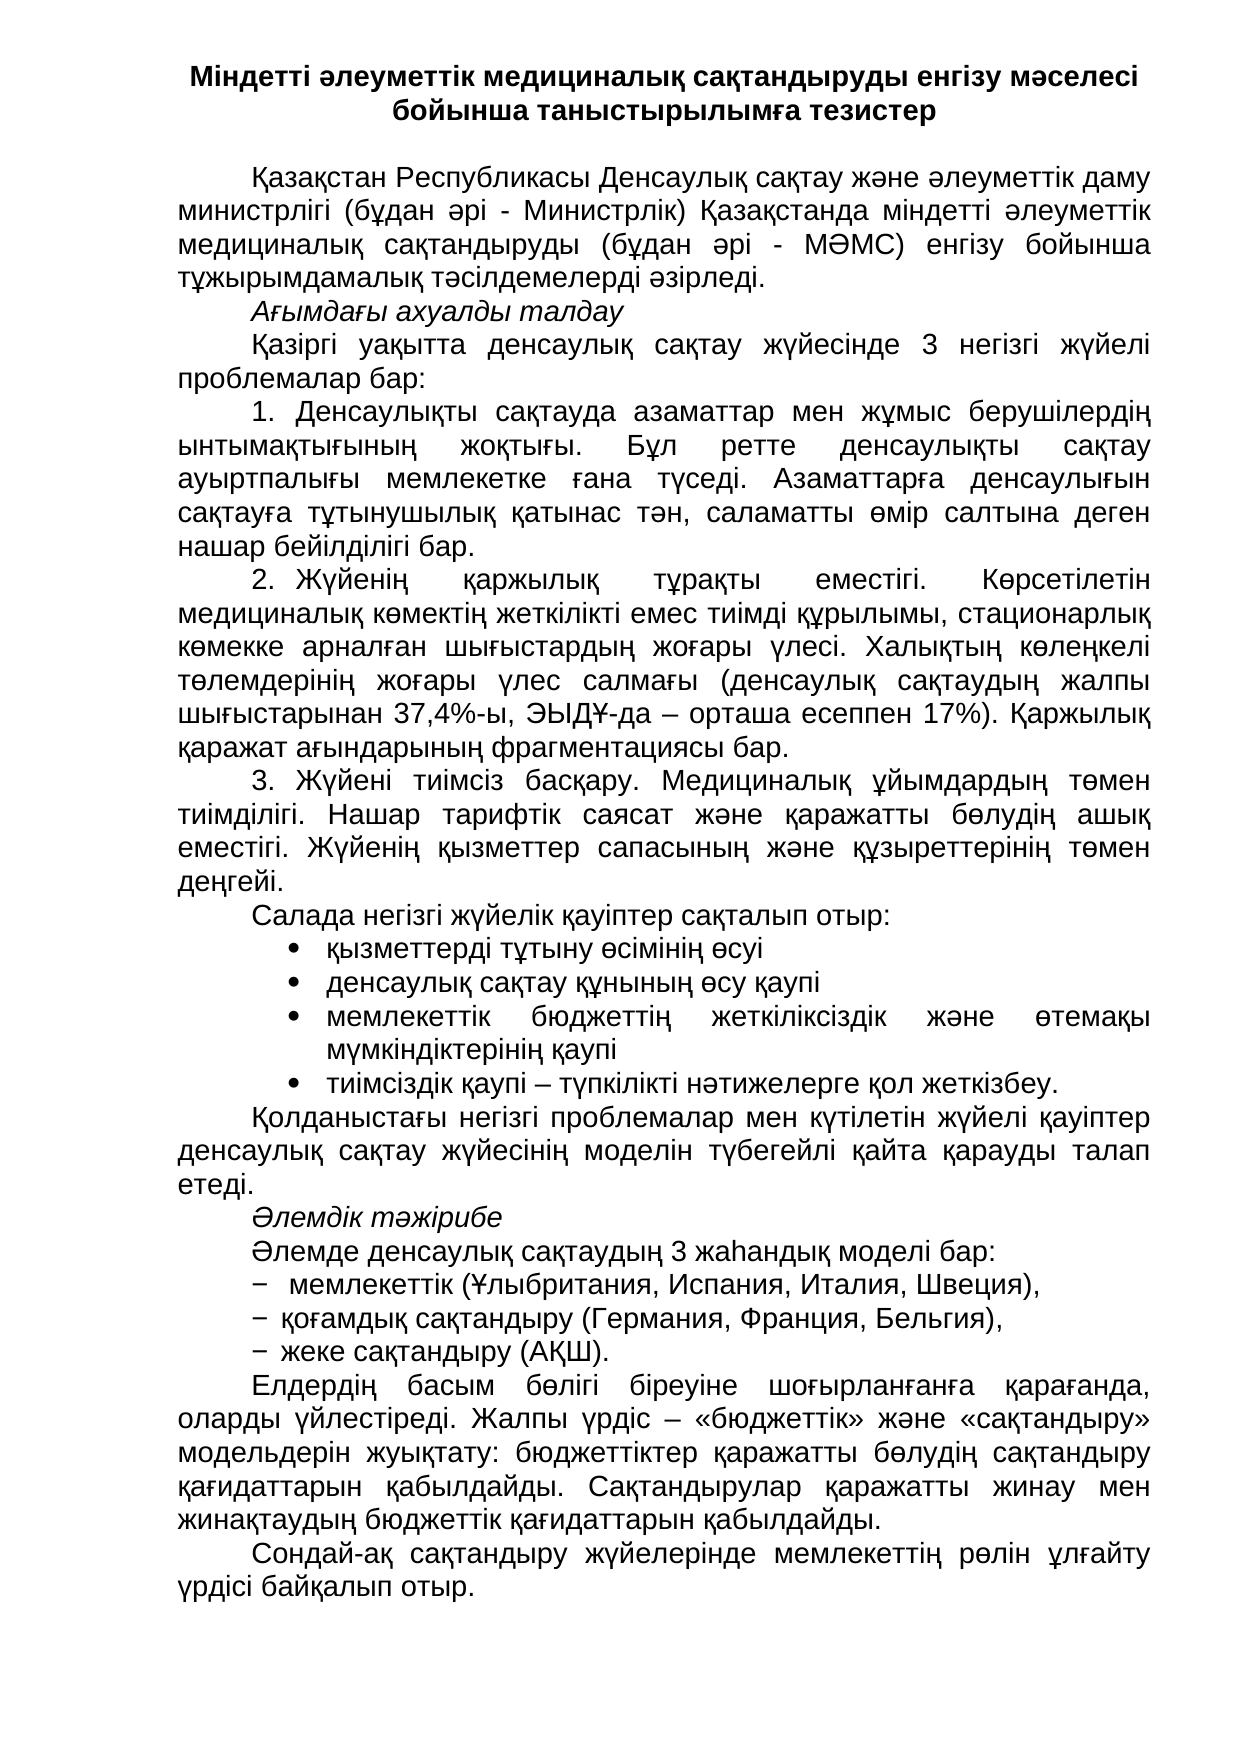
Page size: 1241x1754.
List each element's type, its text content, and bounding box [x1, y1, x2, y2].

text Қазақстан Республикасы Денсаулық сақтау және әлеуметтік даму министрлігі (бұдан әрі - Министрлік) Қазақстанда міндетті әлеуметтік медициналық сақтандыруды (бұдан әрі - МӘМС) енгізу бойынша тұжырымдамалық тәсілдемелерді әзірледі. [177, 160, 1152, 294]
list қоғамдық сақтандыру (Германия, Франция, Бельгия), [177, 1301, 1152, 1334]
list қызметтерді тұтыну өсімінің өсуі [288, 931, 1152, 965]
list мемлекеттік бюджеттің жеткіліксіздік және өтемақы мүмкіндіктерінің қаупі [288, 999, 1152, 1066]
text Міндетті әлеуметтік медициналық сақтандыруды енгізу мәселесі бойынша таныстырылымға тезистер [177, 59, 1152, 126]
list Сондай-ақ сақтандыру жүйелерінде мемлекеттің рөлін ұлғайту үрдісі байқалып отыр. [177, 1536, 1152, 1603]
list мемлекеттік (Ұлыбритания, Испания, Италия, Швеция), [177, 1267, 1152, 1301]
list Жүйені тиімсіз басқару. Медициналық ұйымдардың төмен тиімділігі. Нашар тарифтік саясат және қаражатты бөлудің ашық еместігі. Жүйенің қызметтер сапасының және құзыреттерінің төмен деңгейі. [177, 763, 1152, 898]
text Қазіргі уақытта денсаулық сақтау жүйесінде 3 негізгі жүйелі проблемалар бар: [177, 327, 1152, 394]
text Әлемдік тәжірибе [177, 1200, 1152, 1234]
list тиімсіздік қаупі – түпкілікті нәтижелерге қол жеткізбеу. [288, 1066, 1152, 1100]
list Елдердің басым бөлігі біреуіне шоғырланғанға қарағанда, оларды үйлестіреді. Жалпы үрдіс – «бюджеттік» және «сақтандыру» модельдерін жуықтату: бюджеттіктер қаражатты бөлудің сақтандыру қағидаттарын қабылдайды. Сақтандырулар қаражатты жинау мен жинақтаудың бюджеттік қағидаттарын қабылдайды. [177, 1368, 1152, 1536]
list Денсаулықты сақтауда азаматтар мен жұмыс берушілердің ынтымақтығының жоқтығы. Бұл ретте денсаулықты сақтау ауыртпалығы мемлекетке ғана түседі. Азаматтарға денсаулығын сақтауға тұтынушылық қатынас тән, саламатты өмір салтына деген нашар бейілділігі бар. [177, 394, 1152, 562]
list Салада негізгі жүйелік қауіптер сақталып отыр: [177, 898, 1152, 931]
text Ағымдағы ахуалды талдау [177, 294, 1152, 327]
text Қолданыстағы негізгі проблемалар мен күтілетін жүйелі қауіптер денсаулық сақтау жүйесінің моделін түбегейлі қайта қарауды талап етеді. [177, 1100, 1152, 1200]
list денсаулық сақтау құнының өсу қаупі [288, 965, 1152, 999]
list Әлемде денсаулық сақтаудың 3 жаһандық моделі бар: [177, 1234, 1152, 1267]
list жеке сақтандыру (АҚШ). [177, 1334, 1152, 1368]
list Жүйенің қаржылық тұрақты еместігі. Көрсетілетін медициналық көмектің жеткілікті емес тиімді құрылымы, стационарлық көмекке арналған шығыстардың жоғары үлесі. Халықтың көлеңкелі төлемдерінің жоғары үлес салмағы (денсаулық сақтаудың жалпы шығыстарынан 37,4%-ы, ЭЫДҰ-да – орташа есеппен 17%). Қаржылық қаражат ағындарының фрагментациясы бар. [177, 562, 1152, 763]
